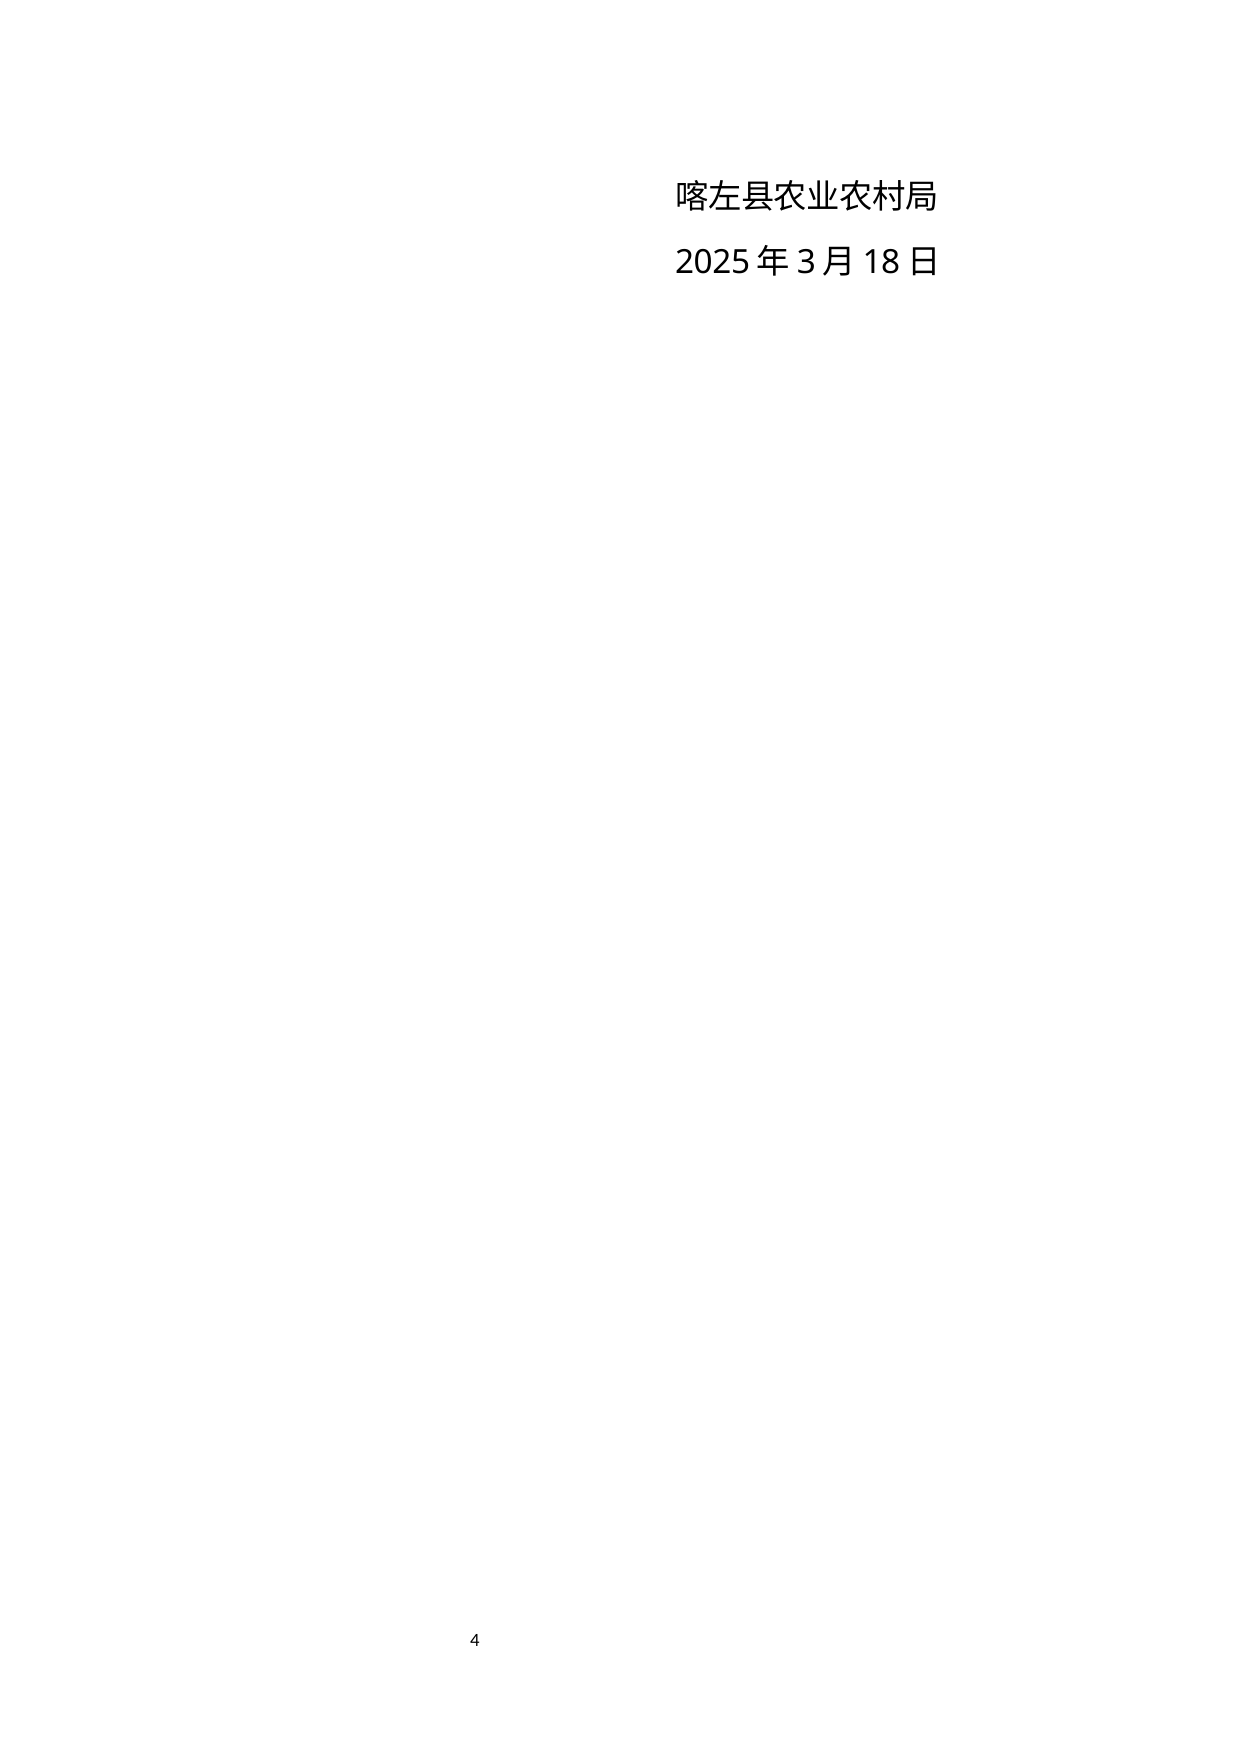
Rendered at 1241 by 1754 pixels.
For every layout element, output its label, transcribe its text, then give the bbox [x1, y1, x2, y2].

text 2025年3月18日 [187, 227, 1053, 292]
text 喀左县农业农村局 [187, 162, 1053, 227]
